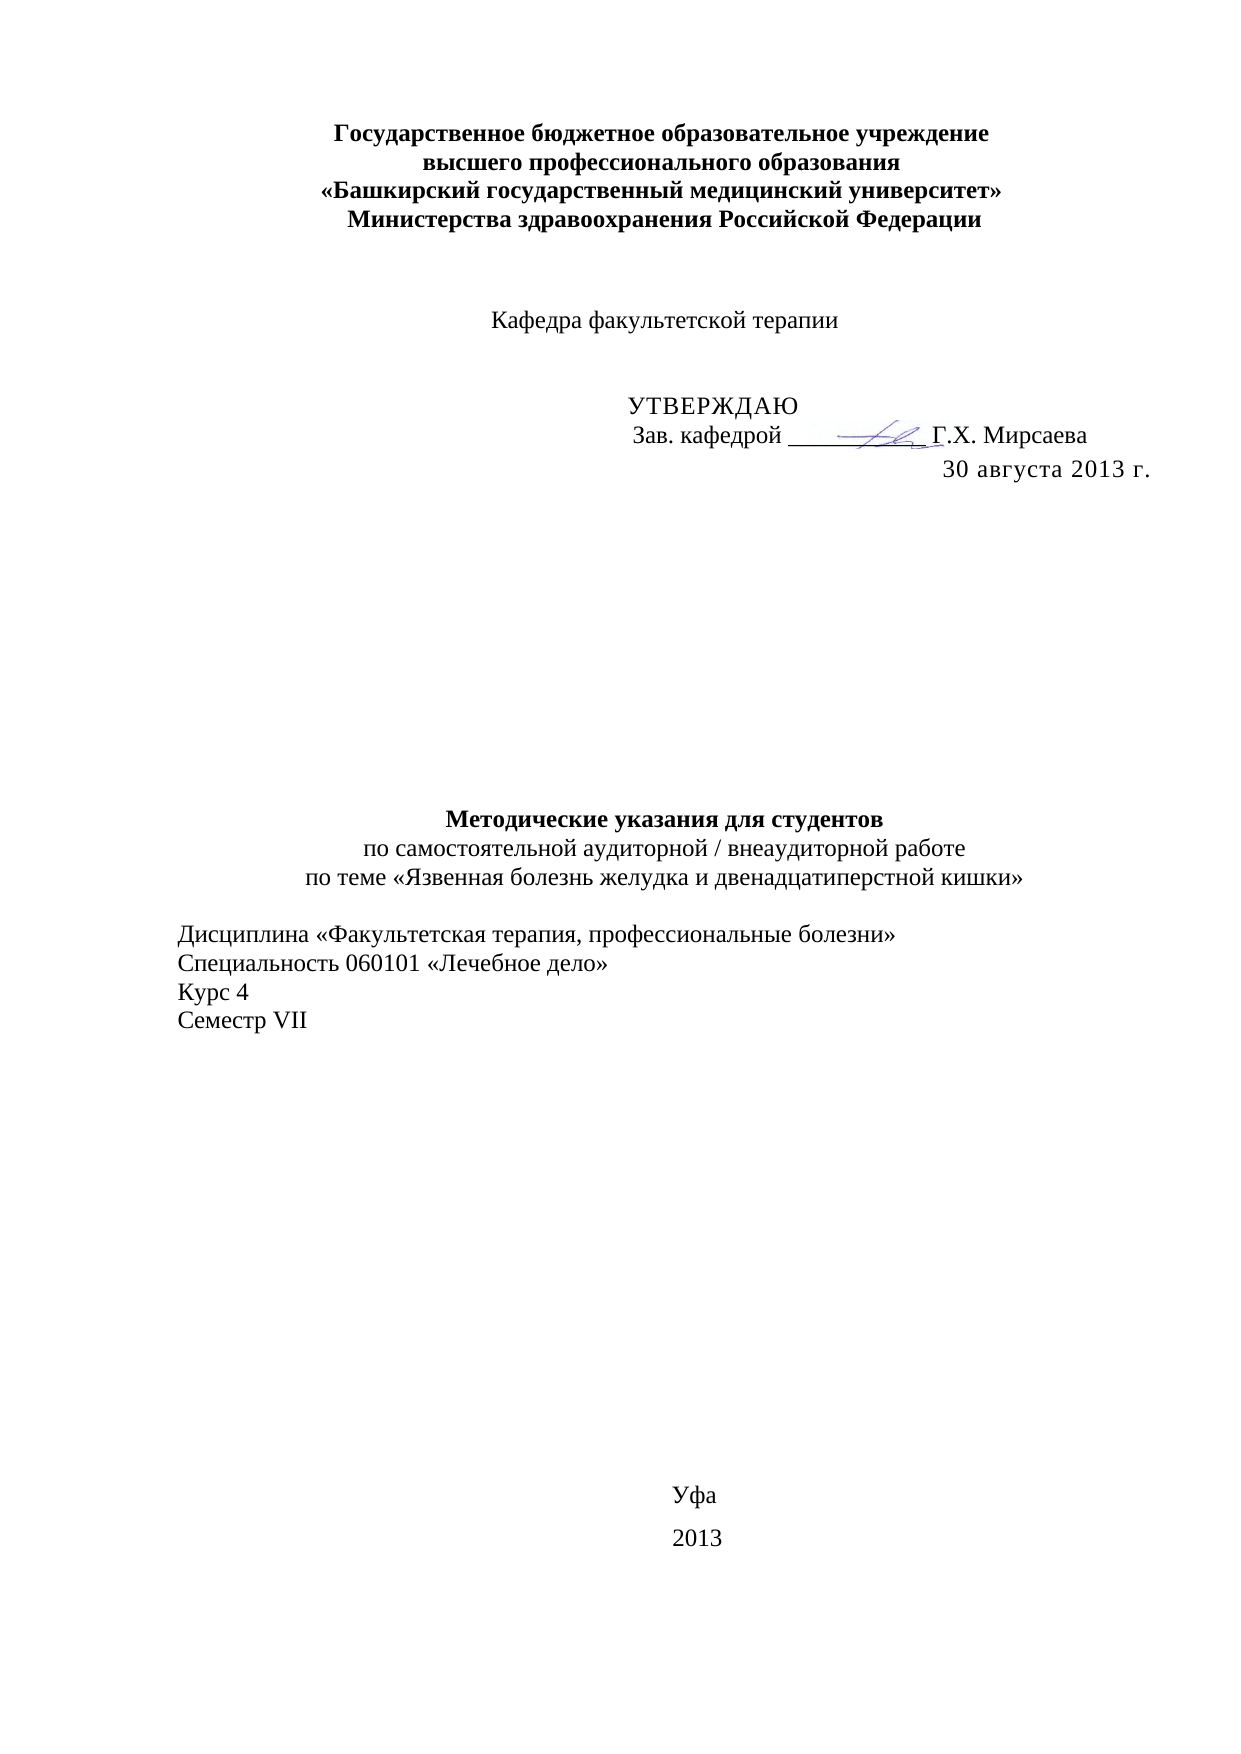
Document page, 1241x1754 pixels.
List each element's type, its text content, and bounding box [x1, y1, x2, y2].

text Дисциплина «Факультетская терапия, профессиональные болезни» [177, 919, 1152, 948]
text Уфа [177, 1480, 1152, 1508]
text Зав. кафедрой ___________ Г.Х. Мирсаева [620, 420, 1152, 449]
text Семестр VII [177, 1005, 1152, 1034]
subtitle УТВЕРЖДАЮ [177, 391, 1151, 420]
text Государственное бюджетное образовательное учреждение высшего профессионального образования «Башкирский государственный медицинский университет» Министерства здравоохранения Российской Федерации [177, 118, 1152, 233]
text Специальность 060101 «Лечебное дело» [177, 948, 1152, 977]
text по самостоятельной аудиторной / внеаудиторной работе [177, 833, 1152, 862]
text 2013 [177, 1523, 1152, 1552]
text Кафедра факультетской терапии [177, 305, 1152, 334]
text Курс 4 [177, 977, 1152, 1005]
subtitle 30 августа 2013 г. [177, 449, 1151, 483]
text по теме «Язвенная болезнь желудка и двенадцатиперстной кишки» [177, 862, 1152, 890]
text Методические указания для студентов [177, 804, 1152, 833]
